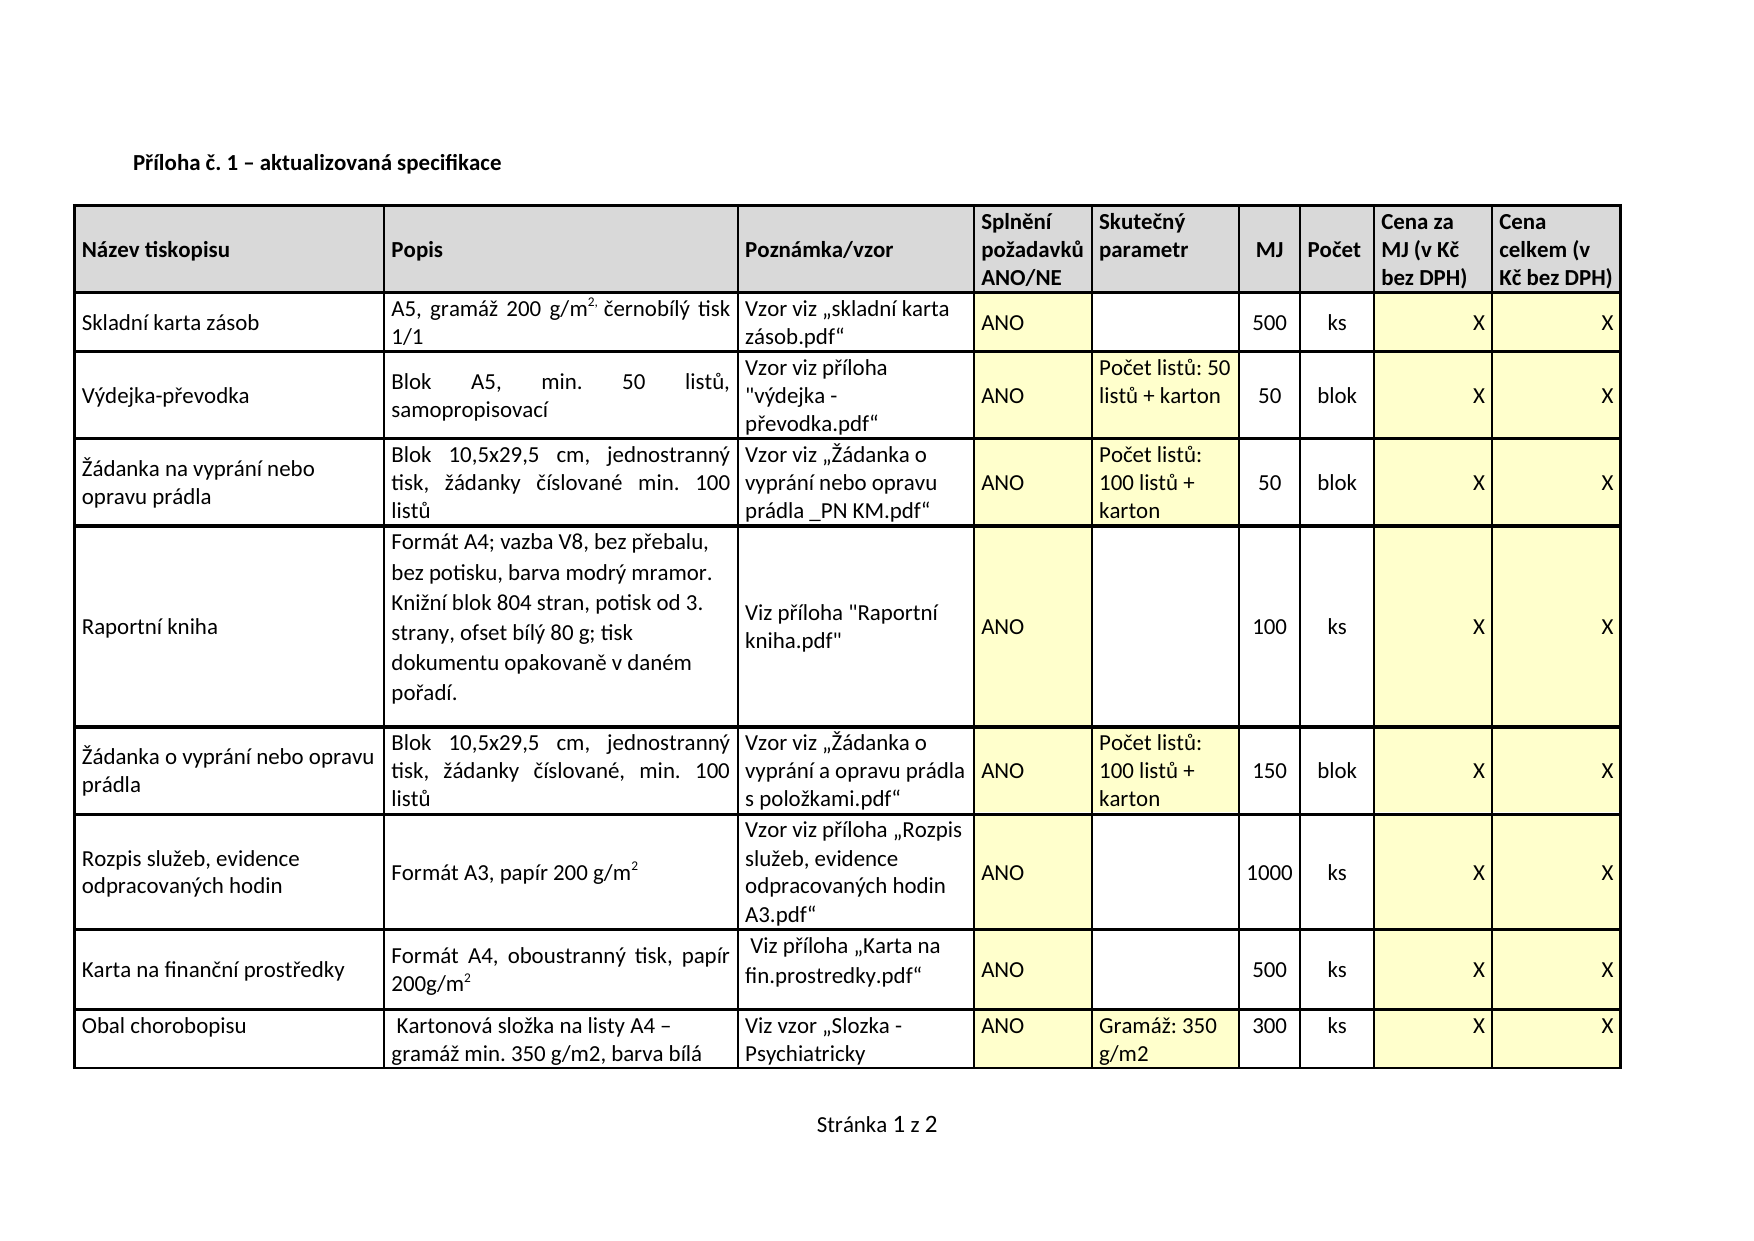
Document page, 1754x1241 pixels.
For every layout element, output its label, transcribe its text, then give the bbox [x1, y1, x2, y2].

text Příloha č. 1 – aktualizovaná specifikace [133, 148, 1621, 176]
table_cell Počet listů: 100 listů + karton [1093, 729, 1238, 812]
table_cell Formát A4; vazba V8, bez přebalu, bez potisku, barva modrý mramor. Knižní blok 804 stran, potisk od 3. strany, ofset bílý 80 g; tisk dokumentu opakovaně v daném pořadí. [385, 528, 737, 725]
table_cell Vzor viz „Žádanka o vyprání nebo opravu prádla _PN KM.pdf“ [739, 440, 973, 524]
table_cell [1093, 816, 1238, 928]
table_cell ks [1301, 528, 1373, 725]
table_cell 500 [1240, 931, 1299, 1008]
table_header Cena za MJ (v Kč bez DPH) [1375, 207, 1491, 291]
table_cell Počet listů: 50 listů + karton [1093, 353, 1238, 437]
table_cell ANO [975, 1011, 1091, 1067]
table_header Skutečný parametr [1093, 207, 1238, 291]
table_cell [1093, 931, 1238, 1008]
table_cell 300 [1240, 1011, 1299, 1067]
table_header Počet [1301, 207, 1373, 291]
table_cell Vzor viz „skladní karta zásob.pdf“ [739, 294, 973, 350]
table_cell ANO [975, 353, 1091, 437]
table_cell X [1375, 816, 1491, 928]
table_cell X [1493, 1011, 1619, 1067]
table_header Název tiskopisu [76, 207, 383, 291]
table_cell X [1493, 729, 1619, 812]
table_cell X [1493, 294, 1619, 350]
table_cell ANO [975, 931, 1091, 1008]
table_cell ANO [975, 528, 1091, 725]
table_cell X [1375, 528, 1491, 725]
table_cell ANO [975, 816, 1091, 928]
table_cell Žádanka na vyprání nebo opravu prádla [76, 440, 383, 524]
table_cell Formát A3, papír 200 g/m2 [385, 816, 737, 928]
table_cell ANO [975, 729, 1091, 812]
table_cell A5, gramáž 200 g/m2, černobílý tisk 1/1 [385, 294, 737, 350]
table_header Poznámka/vzor [739, 207, 973, 291]
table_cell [739, 1011, 973, 1067]
table_header Cena celkem (v Kč bez DPH) [1493, 207, 1619, 291]
table_cell Žádanka o vyprání nebo opravu prádla [76, 729, 383, 812]
table_cell 50 [1240, 353, 1299, 437]
table_header Splnění požadavků ANO/NE [975, 207, 1091, 291]
table_cell ks [1301, 931, 1373, 1008]
table_cell X [1375, 1011, 1491, 1067]
table_cell 100 [1240, 528, 1299, 725]
table_cell X [1493, 353, 1619, 437]
table_cell Výdejka-převodka [76, 353, 383, 437]
table_cell X [1375, 729, 1491, 812]
table_cell X [1375, 294, 1491, 350]
table_cell 50 [1240, 440, 1299, 524]
table_cell ANO [975, 440, 1091, 524]
table_cell ks [1301, 816, 1373, 928]
table_cell Vzor viz příloha "výdejka - převodka.pdf“ [739, 353, 973, 437]
table_cell Vzor viz příloha „Rozpis služeb, evidence odpracovaných hodin A3.pdf“ [739, 816, 973, 928]
table_cell [1093, 528, 1238, 725]
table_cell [385, 1011, 737, 1067]
table_cell Skladní karta zásob [76, 294, 383, 350]
table_cell 500 [1240, 294, 1299, 350]
table_cell Blok A5, min. 50 listů, samopropisovací [385, 353, 737, 437]
table_cell X [1493, 931, 1619, 1008]
table_cell ks [1301, 1011, 1373, 1067]
table_cell 150 [1240, 729, 1299, 812]
table_cell Vzor viz „Žádanka o vyprání a opravu prádla s položkami.pdf“ [739, 729, 973, 812]
table_header Popis [385, 207, 737, 291]
table_cell Gramáž: 350 g/m2 [1093, 1011, 1238, 1067]
table_cell blok [1301, 353, 1373, 437]
table_cell blok [1301, 440, 1373, 524]
table_cell Blok 10,5x29,5 cm, jednostranný tisk, žádanky číslované min. 100 listů [385, 440, 737, 524]
table_cell X [1493, 528, 1619, 725]
table_cell ks [1301, 294, 1373, 350]
table_cell X [1375, 440, 1491, 524]
table_cell X [1375, 931, 1491, 1008]
table_cell Viz příloha "Raportní kniha.pdf" [739, 528, 973, 725]
table_header MJ [1240, 207, 1299, 291]
table_cell Obal chorobopisu [76, 1011, 383, 1067]
table_cell X [1493, 816, 1619, 928]
table_cell Rozpis služeb, evidence odpracovaných hodin [76, 816, 383, 928]
table_cell Formát A4, oboustranný tisk, papír 200g/m2 [385, 931, 737, 1008]
table_cell X [1375, 353, 1491, 437]
table_cell Blok 10,5x29,5 cm, jednostranný tisk, žádanky číslované, min. 100 listů [385, 729, 737, 812]
table_cell [1093, 294, 1238, 350]
table_cell Počet listů: 100 listů + karton [1093, 440, 1238, 524]
table_cell 1000 [1240, 816, 1299, 928]
table_cell ANO [975, 294, 1091, 350]
table_cell X [1493, 440, 1619, 524]
table_cell Viz příloha „Karta na fin.prostredky.pdf“ [739, 931, 973, 1008]
table_cell blok [1301, 729, 1373, 812]
table_cell Karta na finanční prostředky [76, 931, 383, 1008]
table_cell Raportní kniha [76, 528, 383, 725]
